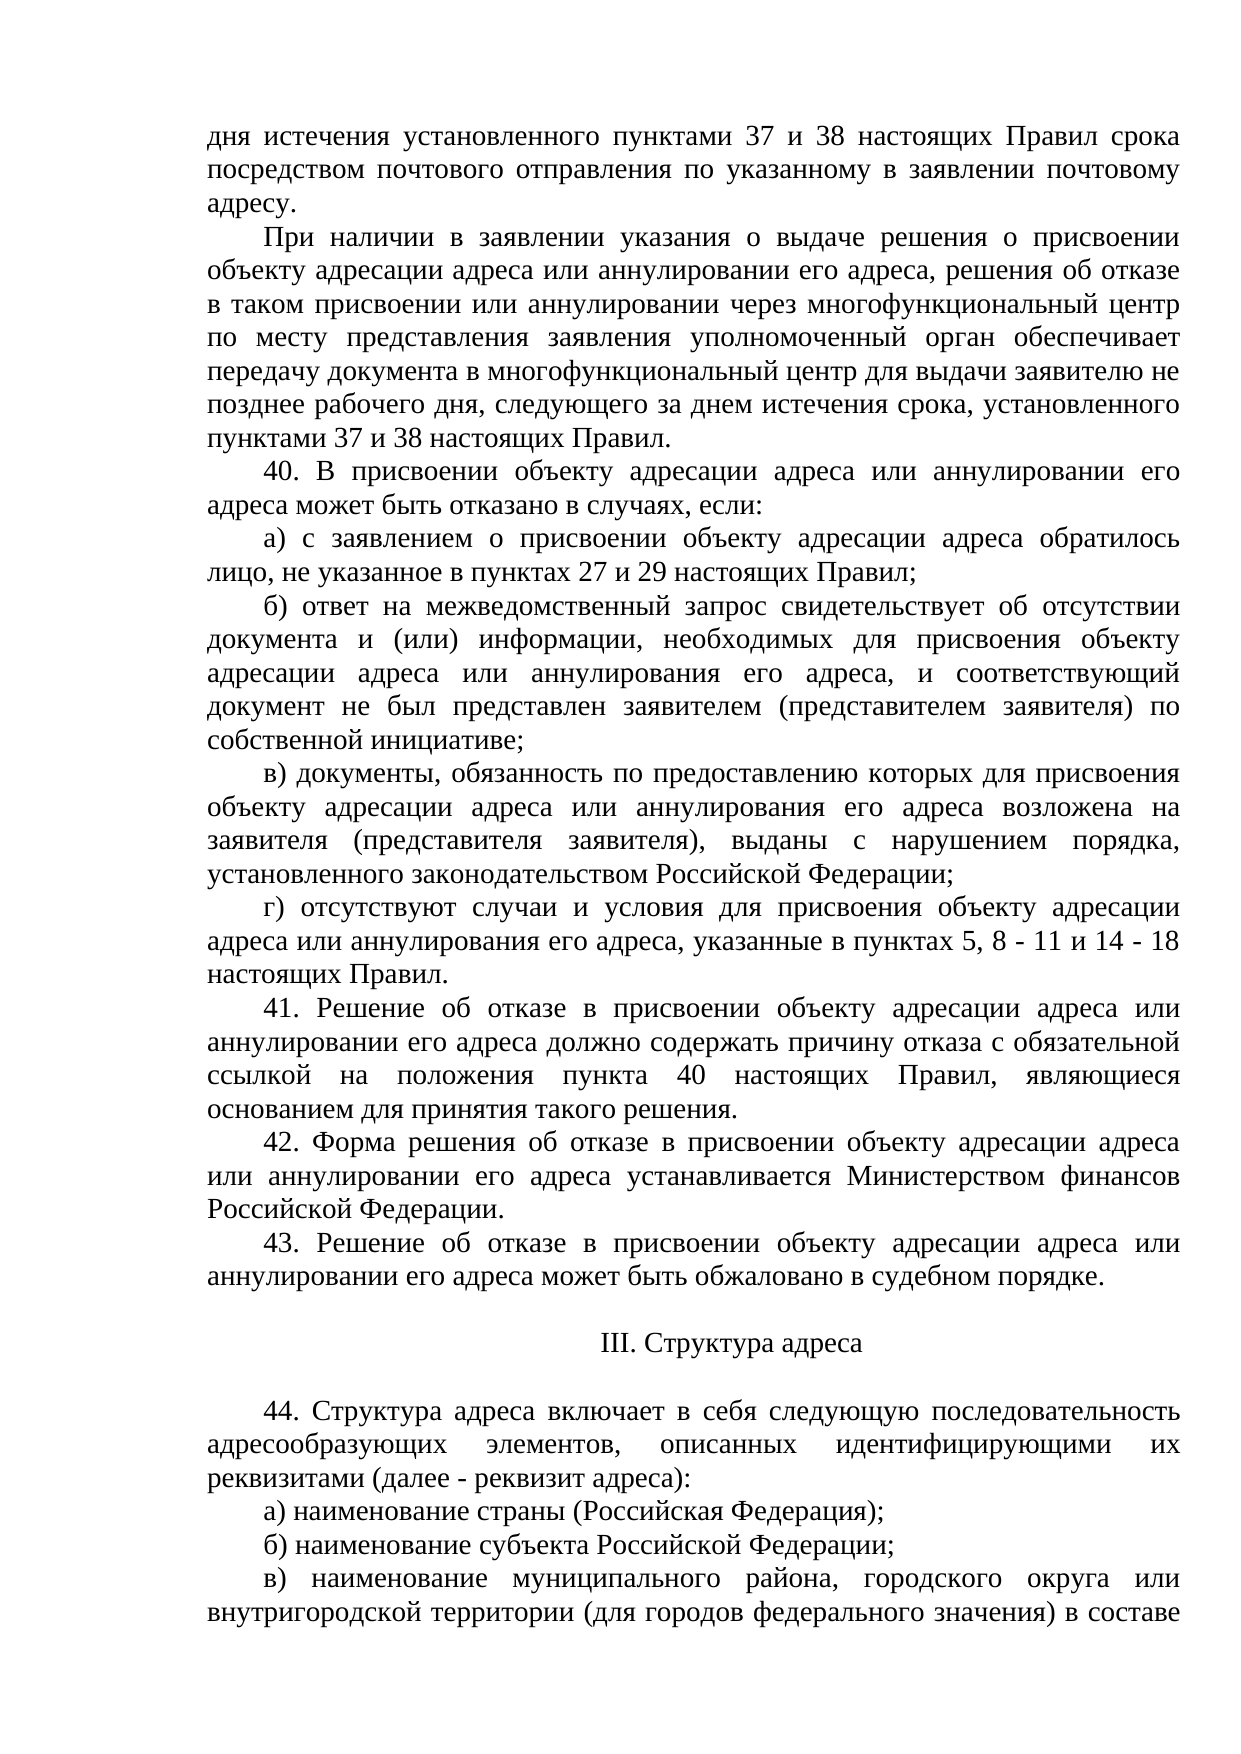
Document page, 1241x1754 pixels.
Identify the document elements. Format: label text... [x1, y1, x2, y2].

text 43. Решение об отказе в присвоении объекту адресации адреса или аннулировании его адреса может быть обжаловано в судебном порядке. [207, 1225, 1181, 1292]
text 41. Решение об отказе в присвоении объекту адресации адреса или аннулировании его адреса должно содержать причину отказа с обязательной ссылкой на положения пункта 40 настоящих Правил, являющиеся основанием для принятия такого решения. [207, 990, 1181, 1124]
text а) с заявлением о присвоении объекту адресации адреса обратилось лицо, не указанное в пунктах 27 и 29 настоящих Правил; [207, 521, 1181, 588]
text г) отсутствуют случаи и условия для присвоения объекту адресации адреса или аннулирования его адреса, указанные в пунктах 5, 8 - 11 и 14 - 18 настоящих Правил. [207, 889, 1181, 990]
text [207, 118, 1181, 219]
text При наличии в заявлении указания о выдаче решения о присвоении объекту адресации адреса или аннулировании его адреса, решения об отказе в таком присвоении или аннулировании через многофункциональный центр по месту представления заявления уполномоченный орган обеспечивает передачу документа в многофункциональный центр для выдачи заявителю не позднее рабочего дня, следующего за днем истечения срока, установленного пунктами 37 и 38 настоящих Правил. [207, 219, 1181, 453]
text а) наименование страны (Российская Федерация); [207, 1493, 1181, 1527]
text б) наименование субъекта Российской Федерации; [207, 1527, 1181, 1560]
text б) ответ на межведомственный запрос свидетельствует об отсутствии документа и (или) информации, необходимых для присвоения объекту адресации адреса или аннулирования его адреса, и соответствующий документ не был представлен заявителем (представителем заявителя) по собственной инициативе; [207, 588, 1181, 755]
text в) документы, обязанность по предоставлению которых для присвоения объекту адресации адреса или аннулирования его адреса возложена на заявителя (представителя заявителя), выданы с нарушением порядка, установленного законодательством Российской Федерации; [207, 755, 1181, 889]
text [207, 1560, 1181, 1627]
text 42. Форма решения об отказе в присвоении объекту адресации адреса или аннулировании его адреса устанавливается Министерством финансов Российской Федерации. [207, 1124, 1181, 1225]
text III. Структура адреса [207, 1326, 1181, 1359]
text 44. Структура адреса включает в себя следующую последовательность адресообразующих элементов, описанных идентифицирующими их реквизитами (далее - реквизит адреса): [207, 1393, 1181, 1493]
text 40. В присвоении объекту адресации адреса или аннулировании его адреса может быть отказано в случаях, если: [207, 453, 1181, 521]
